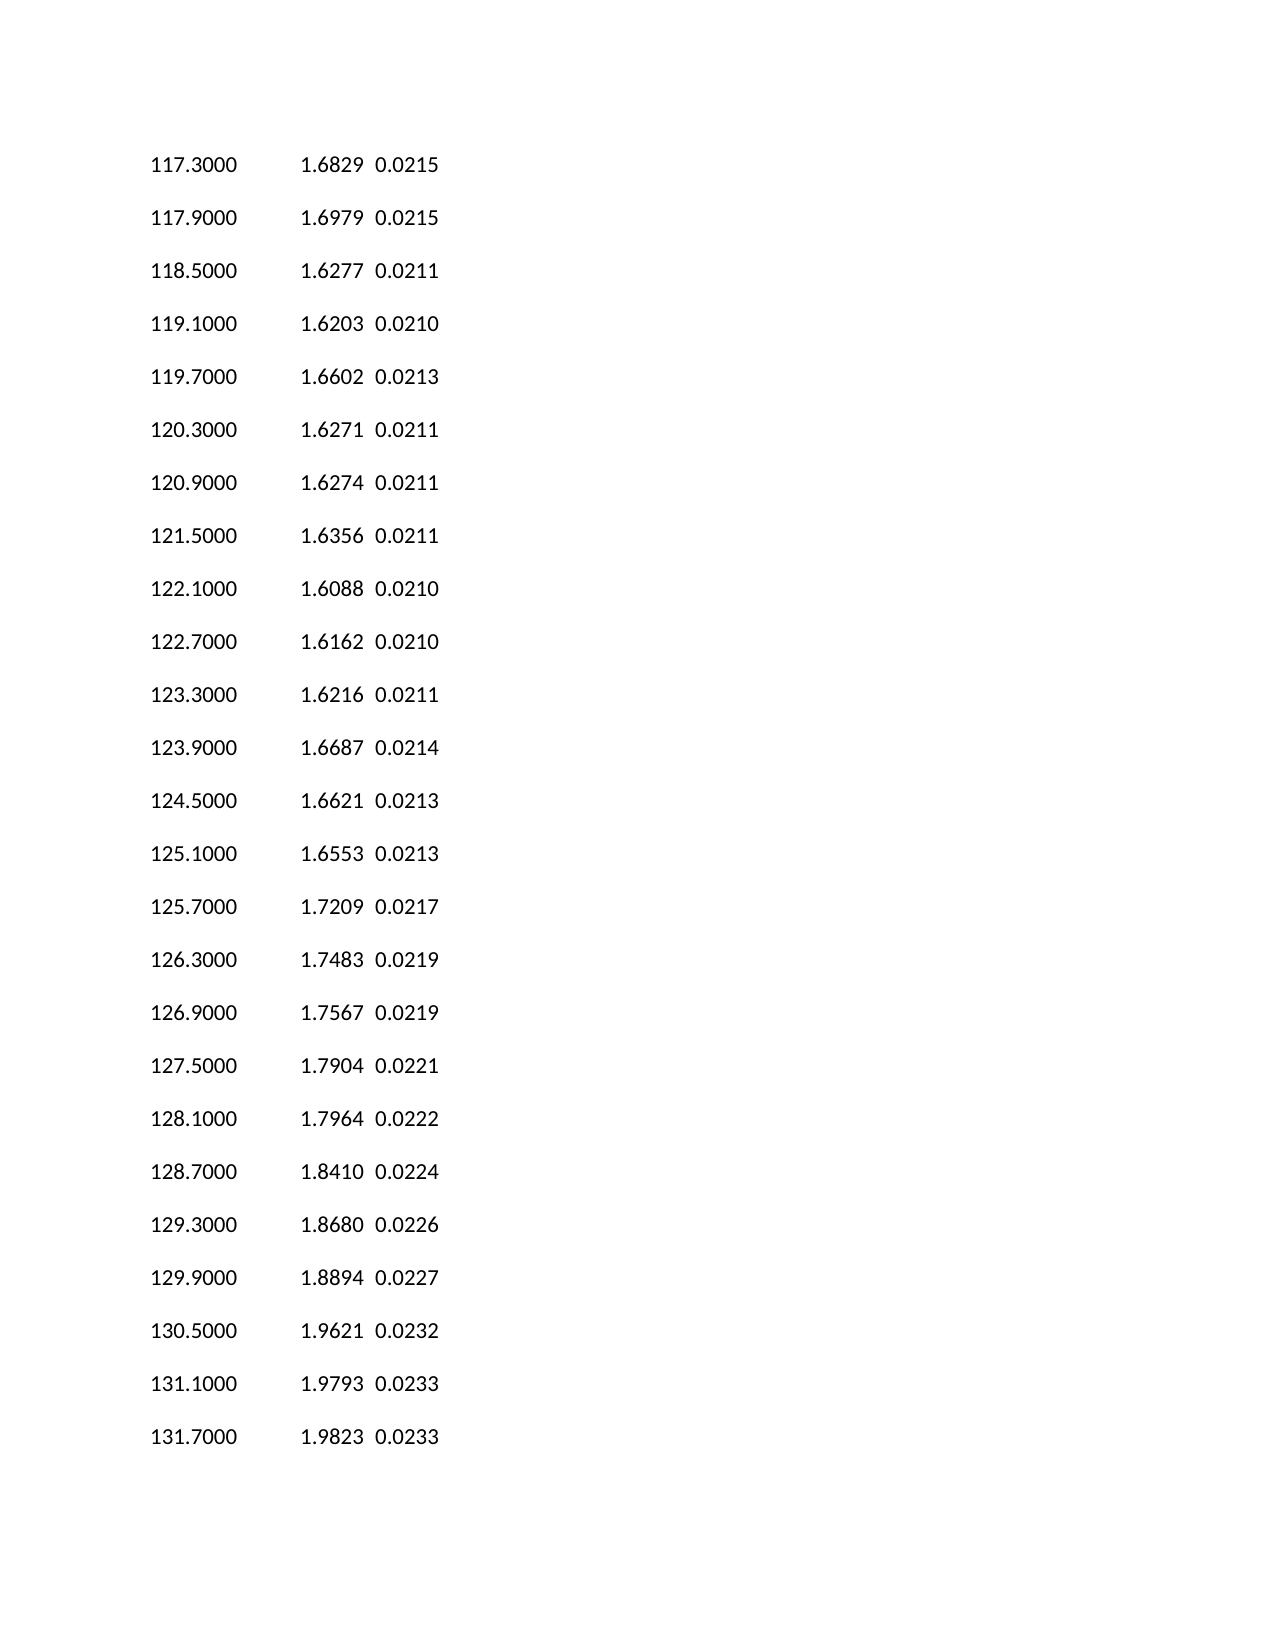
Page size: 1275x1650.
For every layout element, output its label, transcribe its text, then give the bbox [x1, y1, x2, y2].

text 131.1000 1.9793 0.0233 [150, 1369, 1125, 1397]
text 120.3000 1.6271 0.0211 [150, 415, 1125, 443]
text 125.7000 1.7209 0.0217 [150, 892, 1125, 920]
text 123.3000 1.6216 0.0211 [150, 680, 1125, 708]
text 122.7000 1.6162 0.0210 [150, 627, 1125, 655]
text 131.7000 1.9823 0.0233 [150, 1422, 1125, 1451]
text 130.5000 1.9621 0.0232 [150, 1316, 1125, 1344]
text 119.7000 1.6602 0.0213 [150, 362, 1125, 390]
text 117.9000 1.6979 0.0215 [150, 203, 1125, 231]
text 124.5000 1.6621 0.0213 [150, 786, 1125, 814]
text 125.1000 1.6553 0.0213 [150, 839, 1125, 867]
text 126.3000 1.7483 0.0219 [150, 945, 1125, 973]
text 128.1000 1.7964 0.0222 [150, 1104, 1125, 1132]
text 117.3000 1.6829 0.0215 [150, 150, 1125, 178]
text 121.5000 1.6356 0.0211 [150, 521, 1125, 549]
text 118.5000 1.6277 0.0211 [150, 256, 1125, 284]
text 127.5000 1.7904 0.0221 [150, 1051, 1125, 1079]
text 129.3000 1.8680 0.0226 [150, 1210, 1125, 1238]
text 119.1000 1.6203 0.0210 [150, 309, 1125, 337]
text 126.9000 1.7567 0.0219 [150, 998, 1125, 1026]
text 129.9000 1.8894 0.0227 [150, 1263, 1125, 1291]
text 120.9000 1.6274 0.0211 [150, 468, 1125, 496]
text 128.7000 1.8410 0.0224 [150, 1157, 1125, 1185]
text 122.1000 1.6088 0.0210 [150, 574, 1125, 602]
text 123.9000 1.6687 0.0214 [150, 733, 1125, 761]
